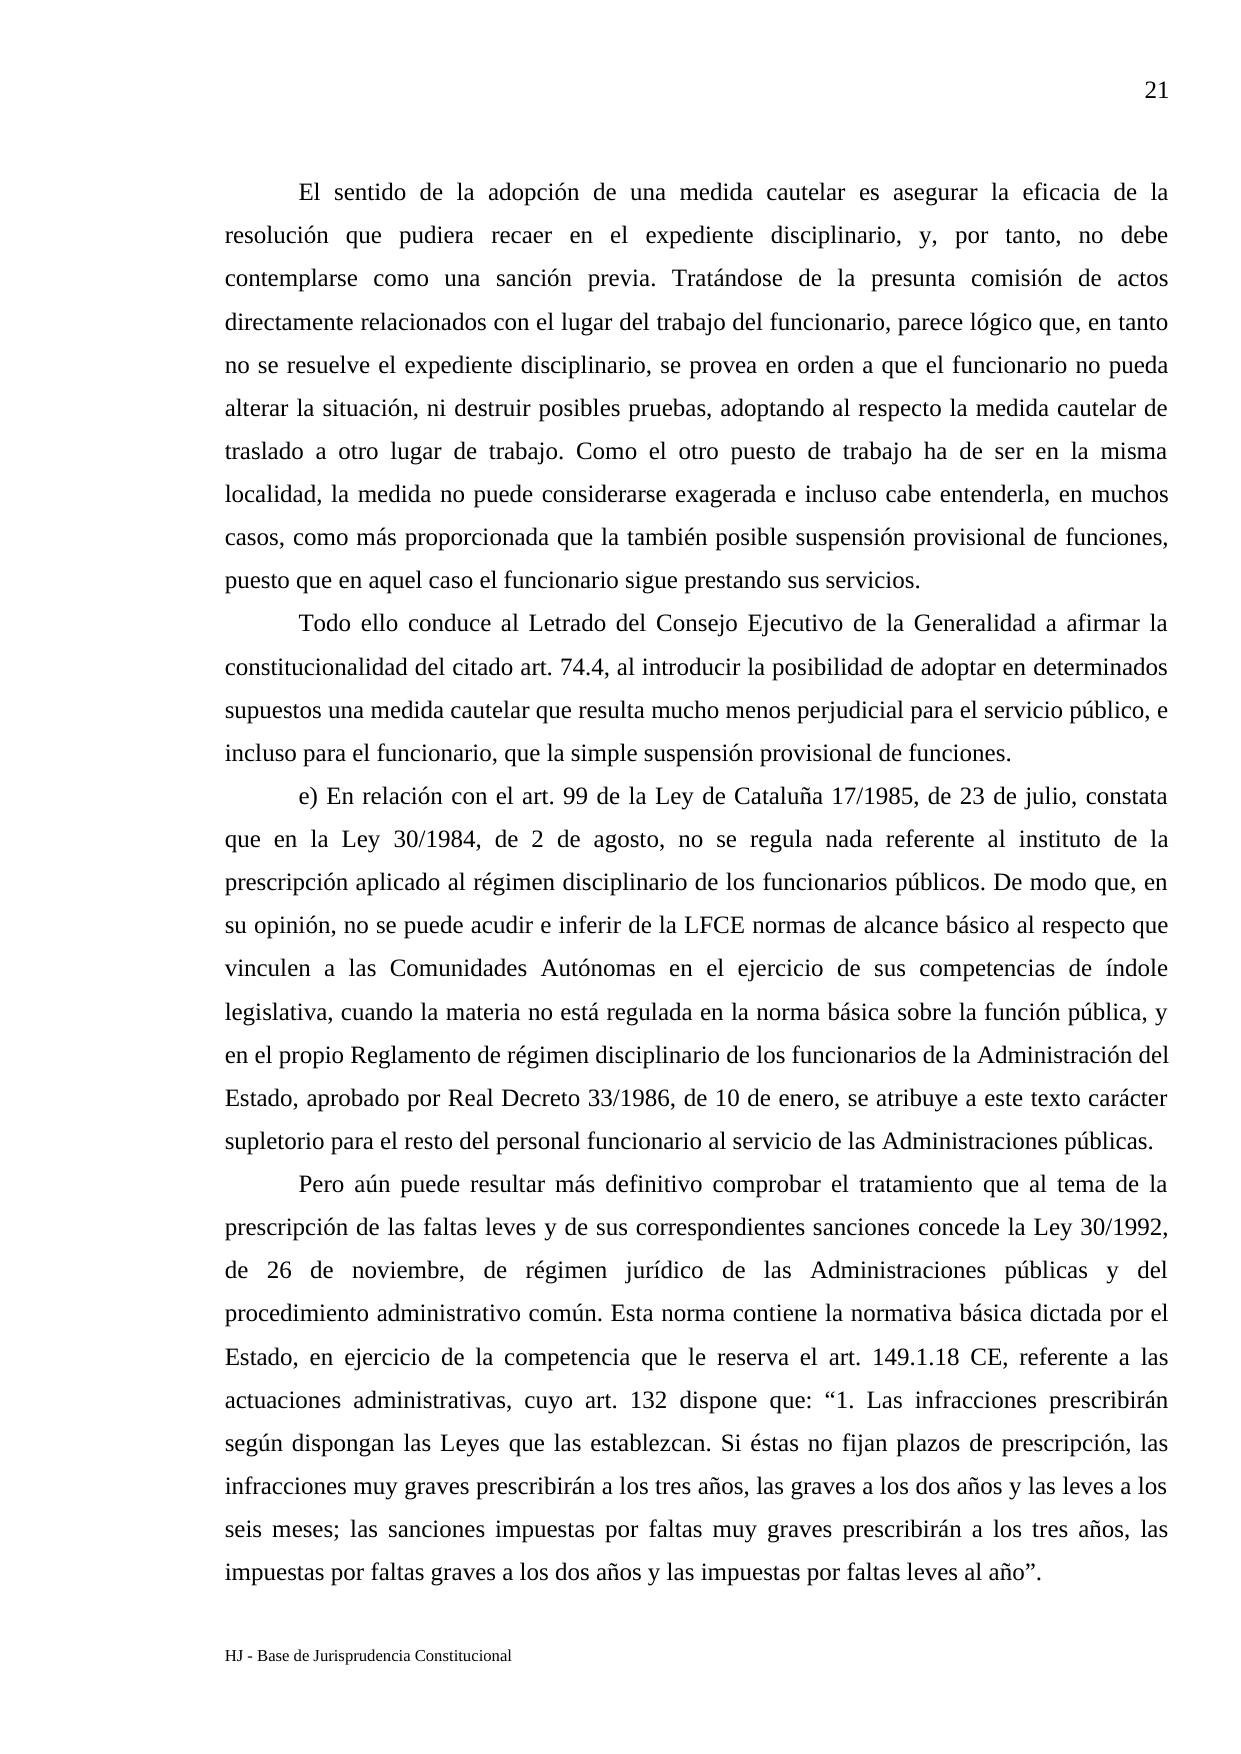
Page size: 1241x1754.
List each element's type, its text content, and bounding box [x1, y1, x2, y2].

text e) En relación con el art. 99 de la Ley de Cataluña 17/1985, de 23 de julio, constata que en la Ley 30/1984, de 2 de agosto, no se regula nada referente al instituto de la prescripción aplicado al régimen disciplinario de los funcionarios públicos. De modo que, en su opinión, no se puede acudir e inferir de la LFCE normas de alcance básico al respecto que vinculen a las Comunidades Autónomas en el ejercicio de sus competencias de índole legislativa, cuando la materia no está regulada en la norma básica sobre la función pública, y en el propio Reglamento de régimen disciplinario de los funcionarios de la Administración del Estado, aprobado por Real Decreto 33/1986, de 10 de enero, se atribuye a este texto carácter supletorio para el resto del personal funcionario al servicio de las Administraciones públicas. [224, 781, 1169, 1155]
text Pero aún puede resultar más definitivo comprobar el tratamiento que al tema de la prescripción de las faltas leves y de sus correspondientes sanciones concede la Ley 30/1992, de 26 de noviembre, de régimen jurídico de las Administraciones públicas y del procedimiento administrativo común. Esta norma contiene la normativa básica dictada por el Estado, en ejercicio de la competencia que le reserva el art. 149.1.18 CE, referente a las actuaciones administrativas, cuyo art. 132 dispone que: “1. Las infracciones prescribirán según dispongan las Leyes que las establezcan. Si éstas no fijan plazos de prescripción, las infracciones muy graves prescribirán a los tres años, las graves a los dos años y las leves a los seis meses; las sanciones impuestas por faltas muy graves prescribirán a los tres años, las impuestas por faltas graves a los dos años y las impuestas por faltas leves al año”. [224, 1169, 1169, 1586]
text Todo ello conduce al Letrado del Consejo Ejecutivo de la Generalidad a afirmar la constitucionalidad del citado art. 74.4, al introducir la posibilidad de adoptar en determinados supuestos una medida cautelar que resulta mucho menos perjudicial para el servicio público, e incluso para el funcionario, que la simple suspensión provisional de funciones. [224, 608, 1169, 767]
text El sentido de la adopción de una medida cautelar es asegurar la eficacia de la resolución que pudiera recaer en el expediente disciplinario, y, por tanto, no debe contemplarse como una sanción previa. Tratándose de la presunta comisión de actos directamente relacionados con el lugar del trabajo del funcionario, parece lógico que, en tanto no se resuelve el expediente disciplinario, se provea en orden a que el funcionario no pueda alterar la situación, ni destruir posibles pruebas, adoptando al respecto la medida cautelar de traslado a otro lugar de trabajo. Como el otro puesto de trabajo ha de ser en la misma localidad, la medida no puede considerarse exagerada e incluso cabe entenderla, en muchos casos, como más proporcionada que la también posible suspensión provisional de funciones, puesto que en aquel caso el funcionario sigue prestando sus servicios. [224, 177, 1169, 594]
